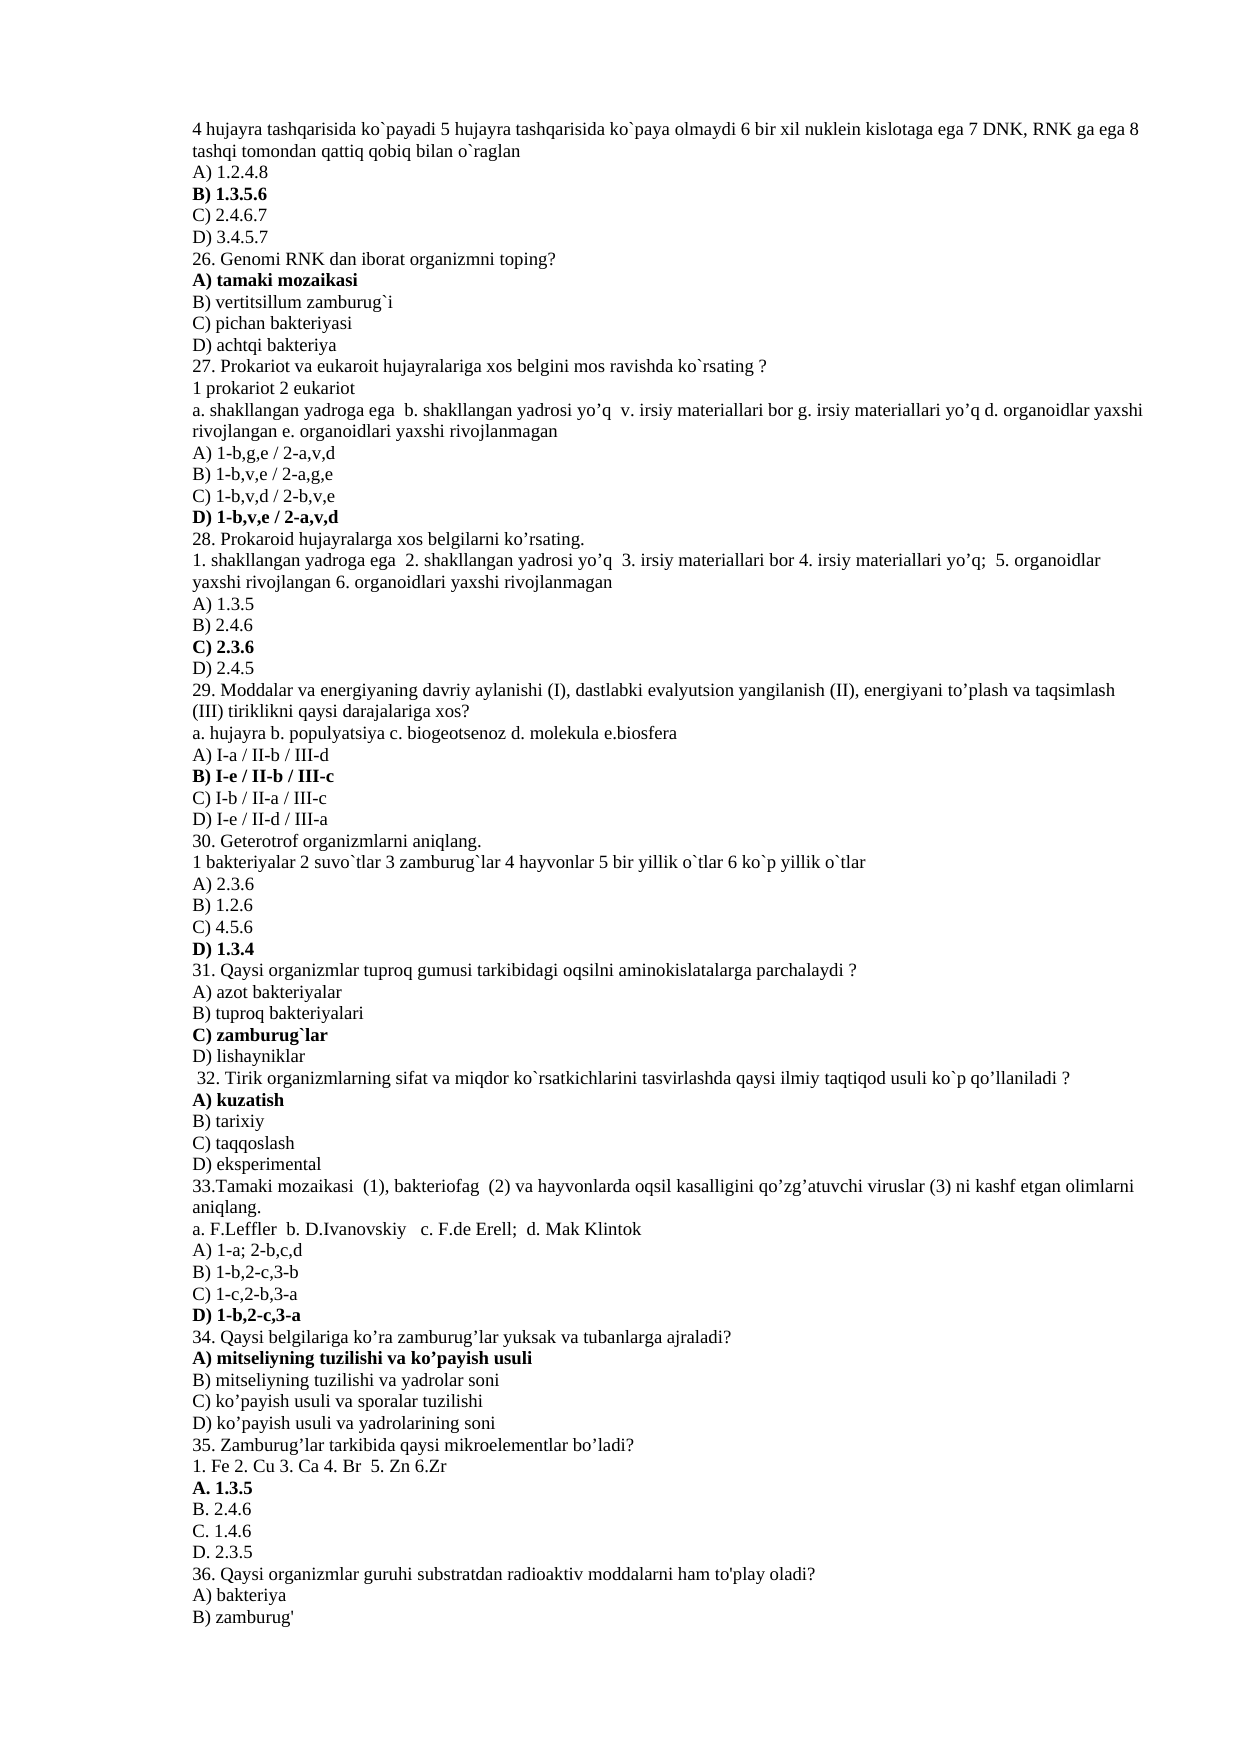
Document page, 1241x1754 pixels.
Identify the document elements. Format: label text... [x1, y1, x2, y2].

text C) ko’payish usuli va sporalar tuzilishi [192, 1390, 1152, 1412]
text a. hujayra b. populyatsiya c. biogeotsenoz d. molekula e.biosfera [192, 722, 1152, 743]
text D) eksperimental [192, 1153, 1152, 1175]
text 1. shakllangan yadroga ega 2. shakllangan yadrosi yo’q 3. irsiy materiallari bor 4. irsiy materiallari yo’q; 5. organoidlar yaxshi rivojlangan 6. organoidlari yaxshi rivojlanmagan [192, 549, 1152, 592]
text 29. Moddalar va energiyaning davriy aylanishi (I), dastlabki evalyutsion yangilanish (II), energiyani to’plash va taqsimlash (III) tiriklikni qaysi darajalariga xos? [192, 679, 1152, 722]
text 33.Tamaki mozaikasi (1), bakteriofag (2) va hayvonlarda oqsil kasalligini qo’zg’atuvchi viruslar (3) ni kashf etgan olimlarni aniqlang. [192, 1175, 1152, 1218]
text A) kuzatish [192, 1088, 1152, 1110]
text B) 1.2.6 [192, 894, 1152, 916]
text C) taqqoslash [192, 1132, 1152, 1153]
text A) 1.3.5 [192, 592, 1152, 614]
text D) ko’payish usuli va yadrolarining soni [192, 1412, 1152, 1433]
text A) tamaki mozaikasi [192, 269, 1152, 291]
text C) I-b / II-a / III-c [192, 787, 1152, 808]
text A. 1.3.5 [192, 1477, 1152, 1498]
text A) azot bakteriyalar [192, 981, 1152, 1002]
text 1 bakteriyalar 2 suvo`tlar 3 zamburug`lar 4 hayvonlar 5 bir yillik o`tlar 6 ko`p yillik o`tlar [192, 851, 1152, 873]
text C) 4.5.6 [192, 916, 1152, 937]
text D) lishayniklar [192, 1045, 1152, 1067]
text 30. Geterotrof organizmlarni aniqlang. [192, 830, 1152, 851]
text 31. Qaysi organizmlar tuproq gumusi tarkibidagi oqsilni aminokislatalarga parchalaydi ? [192, 959, 1152, 981]
text B. 2.4.6 [192, 1498, 1152, 1520]
text D) 3.4.5.7 [192, 226, 1152, 247]
text C) 2.4.6.7 [192, 204, 1152, 226]
text A) bakteriya [192, 1584, 1152, 1606]
text C) pichan bakteriyasi [192, 312, 1152, 334]
text B) 1-b,2-c,3-b [192, 1261, 1152, 1282]
text D) I-e / II-d / III-a [192, 808, 1152, 830]
text D) 1.3.4 [192, 937, 1152, 959]
text B) 1.3.5.6 [192, 183, 1152, 204]
text B) tarixiy [192, 1110, 1152, 1132]
text B) tuproq bakteriyalari [192, 1002, 1152, 1024]
text B) 2.4.6 [192, 614, 1152, 636]
text D) achtqi bakteriya [192, 334, 1152, 355]
text C. 1.4.6 [192, 1520, 1152, 1541]
text B) mitseliyning tuzilishi va yadrolar soni [192, 1369, 1152, 1390]
text a. shakllangan yadroga ega b. shakllangan yadrosi yo’q v. irsiy materiallari bor g. irsiy materiallari yo’q d. organoidlar yaxshi rivojlangan e. organoidlari yaxshi rivojlanmagan [192, 398, 1152, 442]
text 4 hujayra tashqarisida ko`payadi 5 hujayra tashqarisida ko`paya olmaydi 6 bir xil nuklein kislotaga ega 7 DNK, RNK ga ega 8 tashqi tomondan qattiq qobiq bilan o`raglan [192, 118, 1152, 161]
text B) zamburug' [192, 1606, 1152, 1627]
text 27. Prokariot va eukaroit hujayralariga xos belgini mos ravishda ko`rsating ? [192, 355, 1152, 377]
text A) I-a / II-b / III-d [192, 743, 1152, 765]
text D. 2.3.5 [192, 1541, 1152, 1563]
text C) 2.3.6 [192, 636, 1152, 657]
text A) 1.2.4.8 [192, 161, 1152, 183]
text D) 2.4.5 [192, 657, 1152, 679]
text D) 1-b,2-c,3-a [192, 1304, 1152, 1326]
text C) 1-c,2-b,3-a [192, 1282, 1152, 1304]
text 36. Qaysi organizmlar guruhi substratdan radioaktiv moddalarni ham to'play oladi? [192, 1563, 1152, 1584]
text A) 1-a; 2-b,c,d [192, 1239, 1152, 1261]
text 26. Genomi RNK dan iborat organizmni toping? [192, 247, 1152, 269]
text D) 1-b,v,e / 2-a,v,d [192, 506, 1152, 528]
text B) I-e / II-b / III-c [192, 765, 1152, 787]
text 1 prokariot 2 eukariot [192, 377, 1152, 398]
text B) vertitsillum zamburug`i [192, 291, 1152, 312]
text 28. Prokaroid hujayralarga xos belgilarni ko’rsating. [192, 528, 1152, 549]
text A) mitseliyning tuzilishi va ko’payish usuli [192, 1347, 1152, 1369]
text 32. Tirik organizmlarning sifat va miqdor ko`rsatkichlarini tasvirlashda qaysi ilmiy taqtiqod usuli ko`p qo’llaniladi ? [192, 1067, 1152, 1088]
text A) 2.3.6 [192, 873, 1152, 894]
text C) 1-b,v,d / 2-b,v,e [192, 485, 1152, 506]
text 1. Fe 2. Cu 3. Ca 4. Br 5. Zn 6.Zr [192, 1455, 1152, 1477]
text 35. Zamburug’lar tarkibida qaysi mikroelementlar bo’ladi? [192, 1433, 1152, 1455]
text B) 1-b,v,e / 2-a,g,e [192, 463, 1152, 485]
text C) zamburug`lar [192, 1024, 1152, 1045]
text 34. Qaysi belgilariga ko’ra zamburug’lar yuksak va tubanlarga ajraladi? [192, 1326, 1152, 1347]
text A) 1-b,g,e / 2-a,v,d [192, 442, 1152, 463]
text a. F.Leffler b. D.Ivanovskiy c. F.de Erell; d. Mak Klintok [192, 1218, 1152, 1239]
